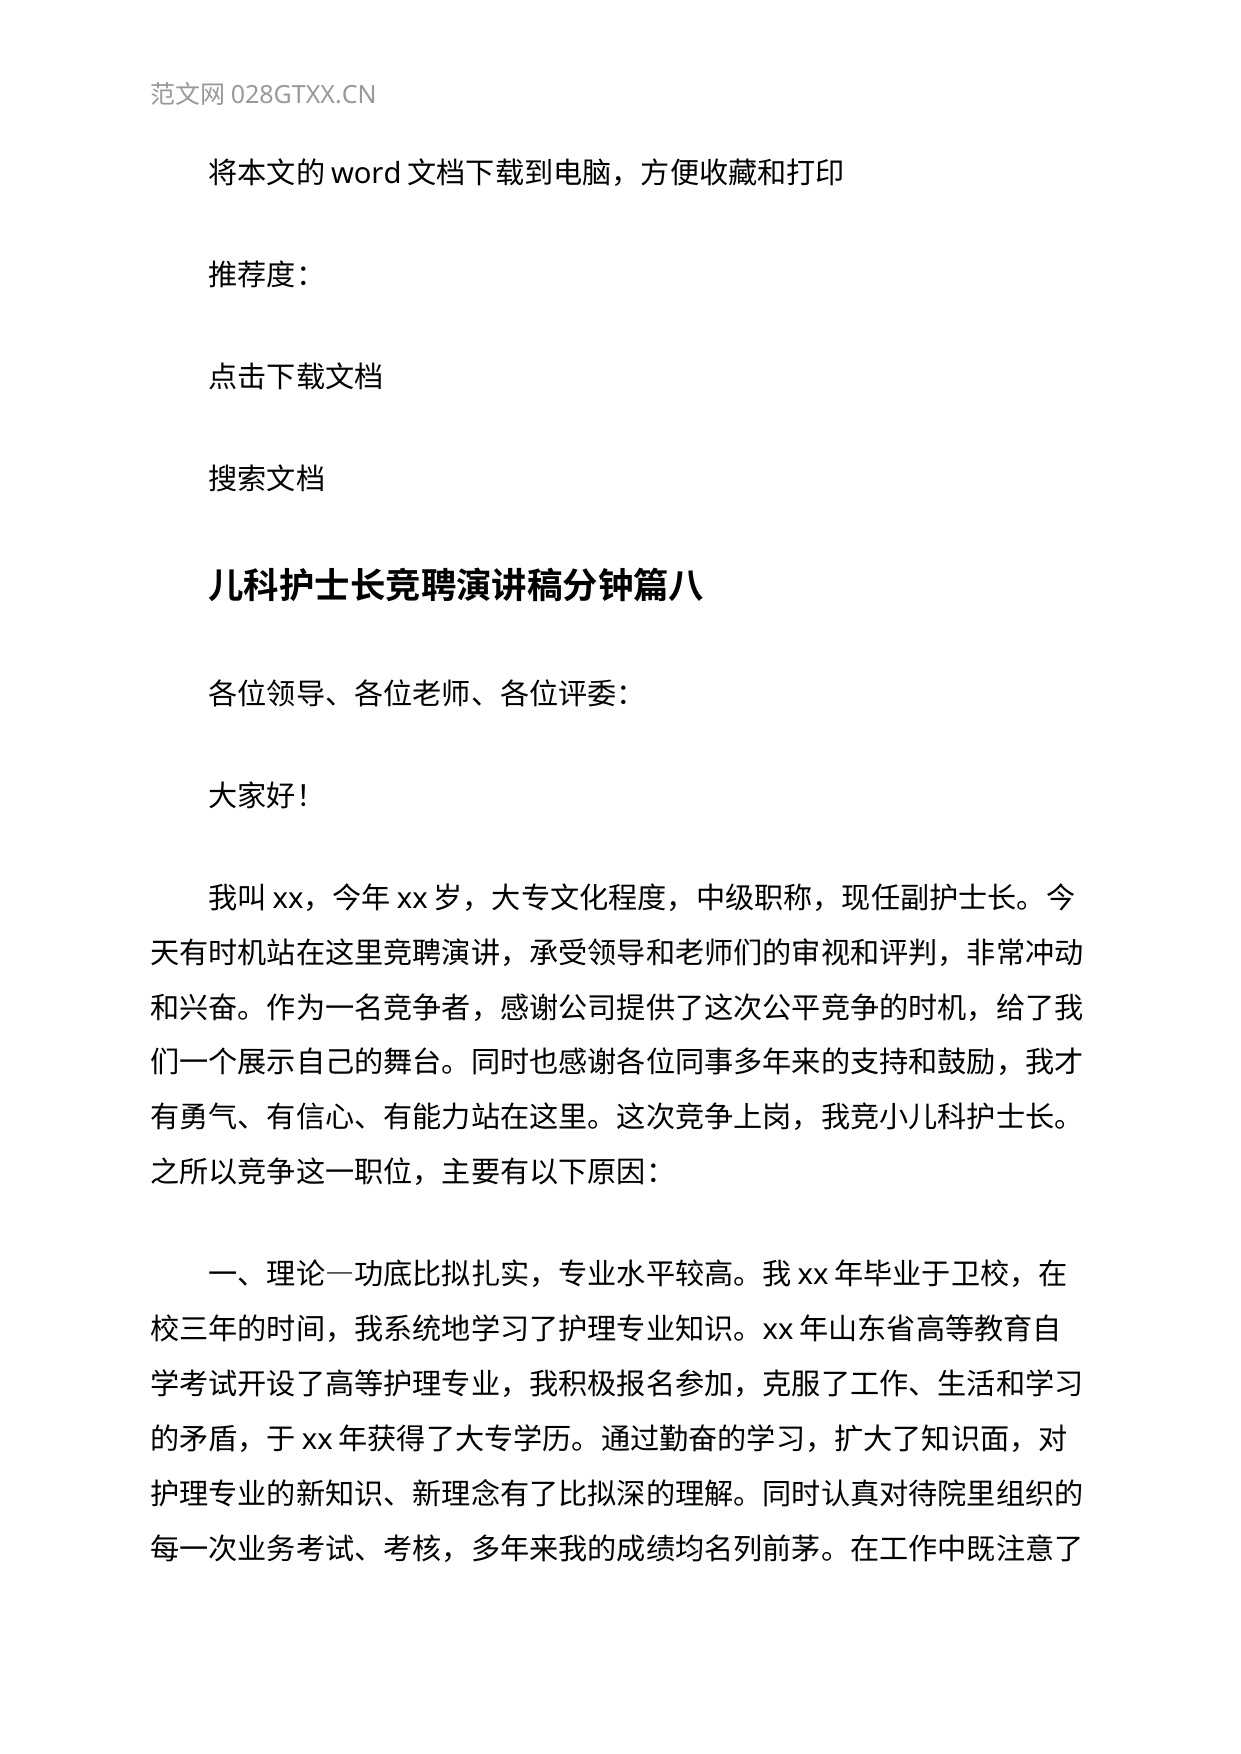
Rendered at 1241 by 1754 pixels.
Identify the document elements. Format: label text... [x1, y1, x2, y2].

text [150, 1251, 1090, 1568]
text 我叫xx，今年xx岁，大专文化程度，中级职称，现任副护士长。今天有时机站在这里竞聘演讲，承受领导和老师们的审视和评判，非常冲动和兴奋。作为一名竞争者，感谢公司提供了这次公平竞争的时机，给了我们一个展示自己的舞台。同时也感谢各位同事多年来的支持和鼓励，我才有勇气、有信心、有能力站在这里。这次竞争上岗，我竞小儿科护士长。之所以竞争这一职位，主要有以下原因： [150, 874, 1090, 1191]
text 各位领导、各位老师、各位评委： [150, 671, 1090, 713]
text 点击下载文档 [150, 354, 1090, 396]
text 大家好！ [150, 772, 1090, 815]
text 儿科护士长竞聘演讲稿分钟篇八 [150, 557, 1090, 608]
text 搜索文档 [150, 456, 1090, 498]
text 推荐度： [150, 252, 1090, 294]
text 将本文的word文档下载到电脑，方便收藏和打印 [150, 150, 1090, 192]
